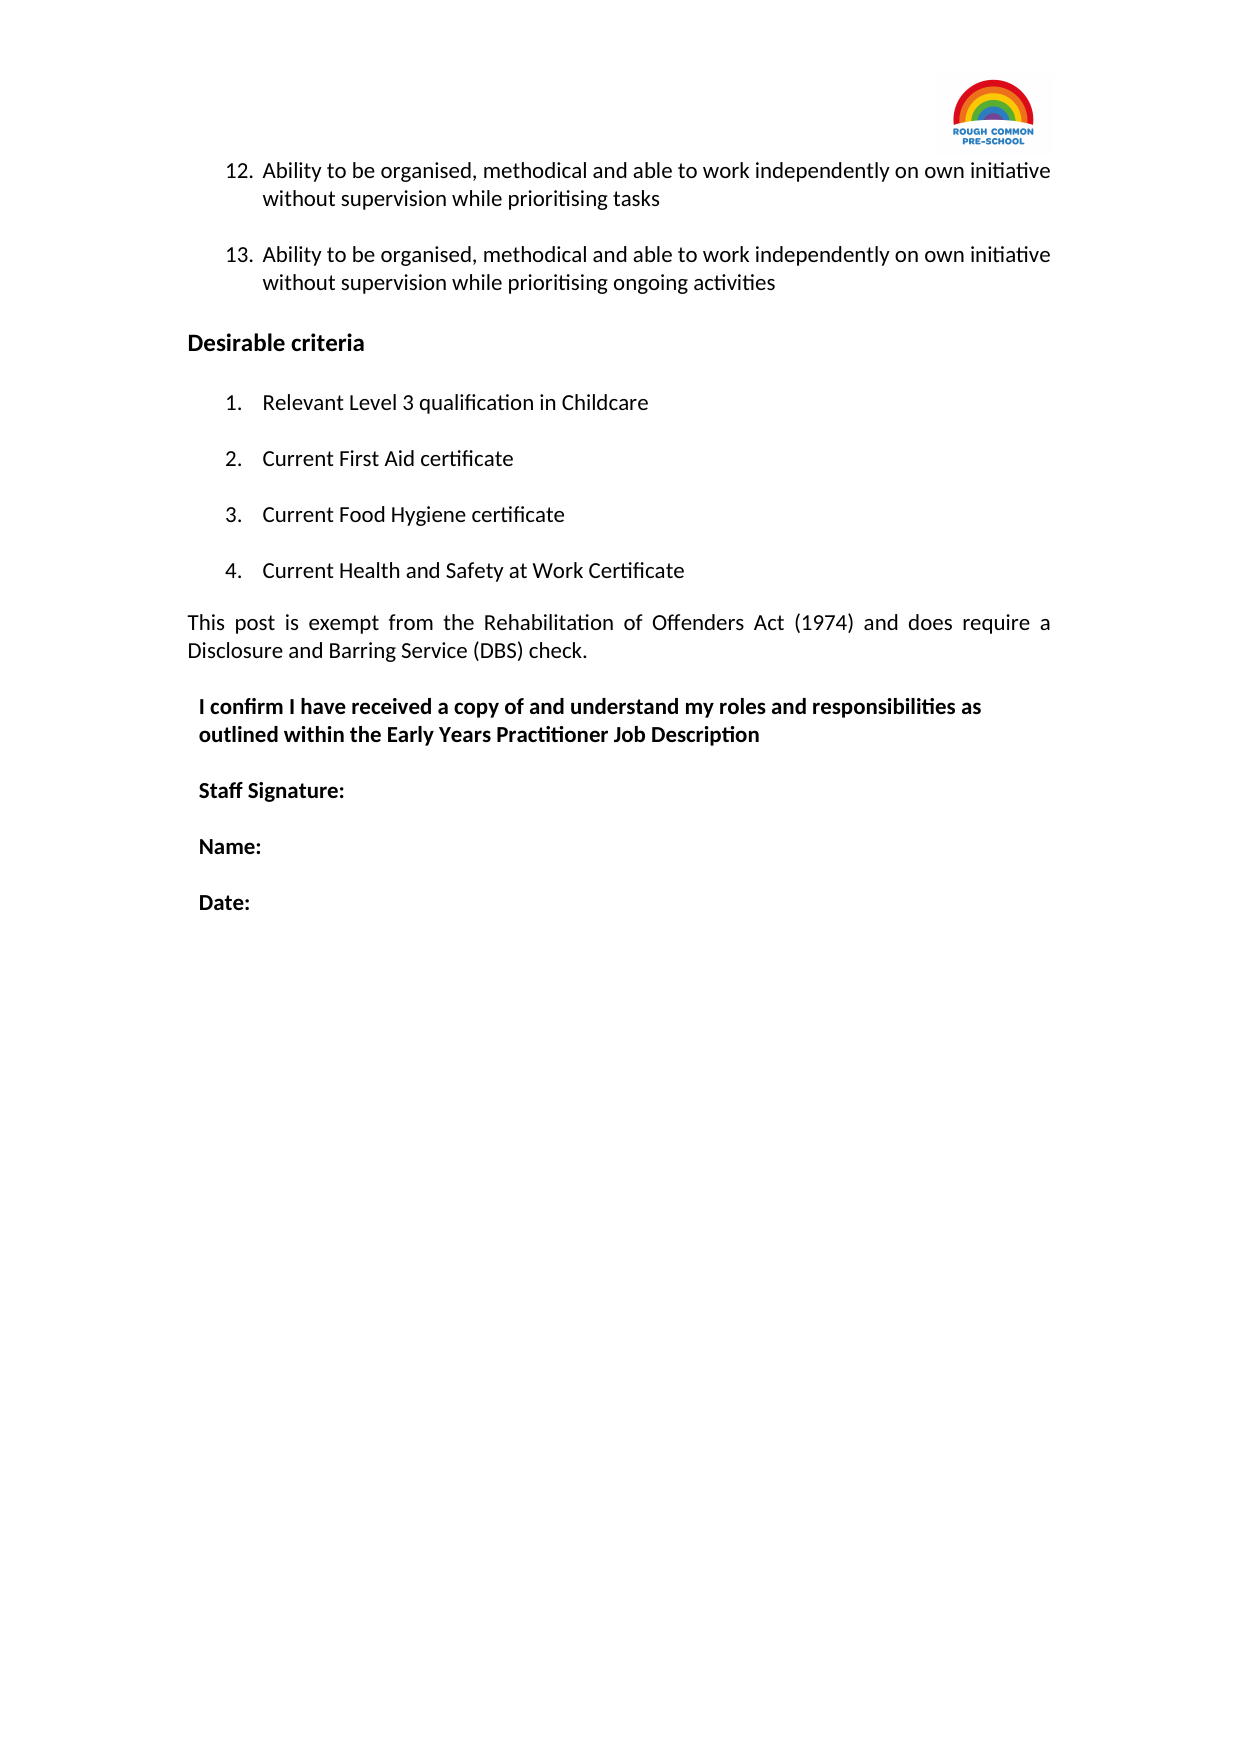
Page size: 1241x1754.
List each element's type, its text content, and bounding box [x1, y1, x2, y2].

text This post is exempt from the Rehabilitation of Offenders Act (1974) and does require a Disclosure and Barring Service (DBS) check. [187, 608, 1053, 664]
list Current First Aid certificate [225, 444, 1053, 472]
list Relevant Level 3 qualification in Childcare [225, 388, 1053, 416]
list Current Food Hygiene certificate [225, 500, 1053, 528]
text Desirable criteria [187, 327, 1053, 357]
list Ability to be organised, methodical and able to work independently on own initiative without supervision while prioritising tasks [225, 156, 1053, 212]
list Ability to be organised, methodical and able to work independently on own initiative without supervision while prioritising ongoing activities [225, 240, 1053, 296]
table_header I confirm I have received a copy of and understand my roles and responsibilities as outlined within the Early Years Practitioner Job Description Staff Signature: Name: Date: [188, 692, 1053, 916]
list Current Health and Safety at Work Certificate [225, 556, 1053, 584]
picture [935, 73, 1053, 156]
